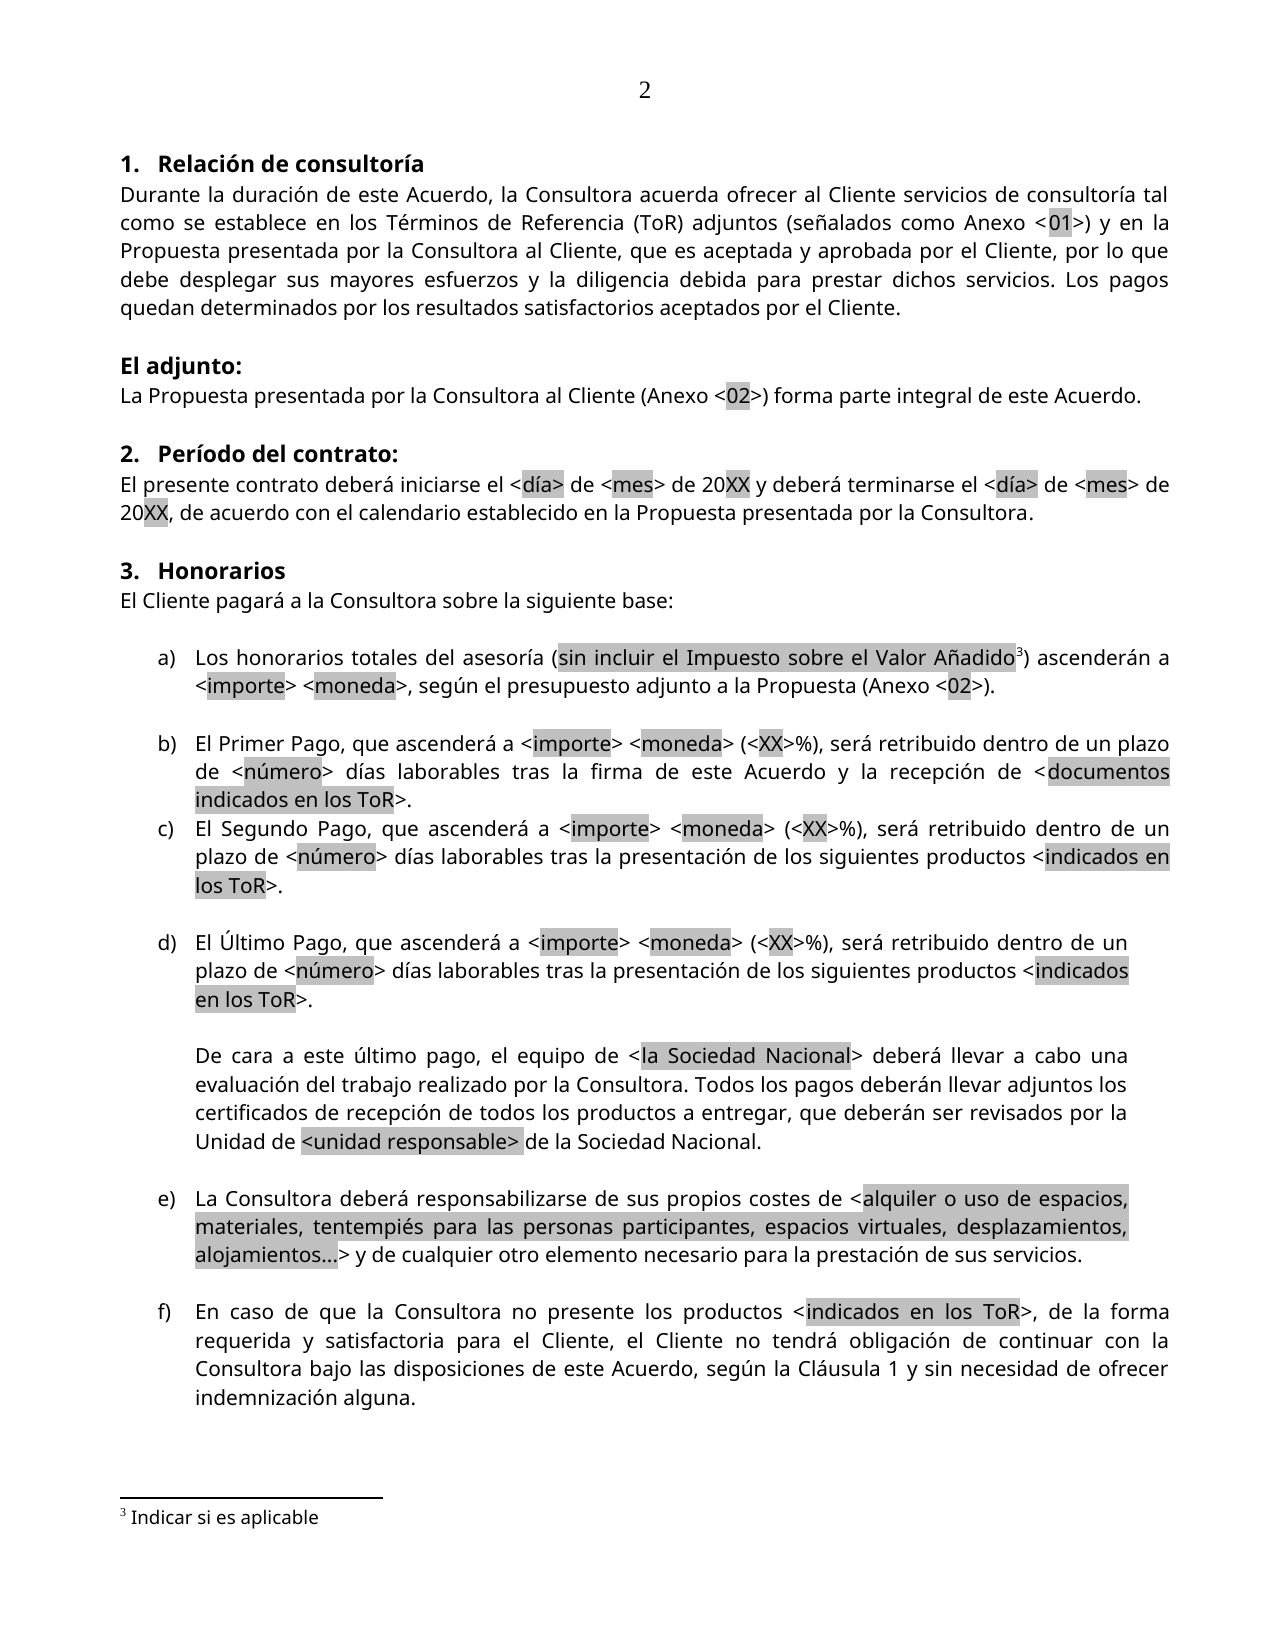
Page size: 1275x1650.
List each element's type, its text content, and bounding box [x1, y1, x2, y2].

list Relación de consultoría [120, 148, 1170, 180]
text El Cliente pagará a la Consultora sobre la siguiente base: [120, 586, 1170, 615]
list El Segundo Pago, que ascenderá a <importe> <moneda> (<XX>%), será retribuido dentro de un plazo de <número> días laborables tras la presentación de los siguientes productos <indicados en los ToR>. [157, 814, 1170, 899]
text Durante la duración de este Acuerdo, la Consultora acuerda ofrecer al Cliente servicios de consultoría tal como se establece en los Términos de Referencia (ToR) adjuntos (señalados como Anexo <01>) y en la Propuesta presentada por la Consultora al Cliente, que es aceptada y aprobada por el Cliente, por lo que debe desplegar sus mayores esfuerzos y la diligencia debida para prestar dichos servicios. Los pagos quedan determinados por los resultados satisfactorios aceptados por el Cliente. [120, 180, 1170, 322]
list La Consultora deberá responsabilizarse de sus propios costes de <alquiler o uso de espacios, materiales, tentempiés para las personas participantes, espacios virtuales, desplazamientos, alojamientos...> y de cualquier otro elemento necesario para la prestación de sus servicios. [338, 1241, 1129, 1269]
text De cara a este último pago, el equipo de <la Sociedad Nacional> deberá llevar a cabo una evaluación del trabajo realizado por la Consultora. Todos los pagos deberán llevar adjuntos los certificados de recepción de todos los productos a entregar, que deberán ser revisados por la Unidad de <unidad responsable> de la Sociedad Nacional. [195, 1042, 1129, 1155]
list Honorarios [120, 555, 1170, 586]
text El adjunto: [120, 322, 1170, 382]
list La Consultora deberá responsabilizarse de sus propios costes de <alquiler o uso de espacios, materiales, tentempiés para las personas participantes, espacios virtuales, desplazamientos, alojamientos...> y de cualquier otro elemento necesario para la prestación de sus servicios. [157, 1184, 863, 1269]
list El Primer Pago, que ascenderá a <importe> <moneda> (<XX>%), será retribuido dentro de un plazo de <número> días laborables tras la firma de este Acuerdo y la recepción de <documentos indicados en los ToR>. [157, 729, 1170, 814]
text a) Los honorarios totales del asesoría (sin incluir el Impuesto sobre el Valor Añadido) ascenderán a <importe> <moneda>, según el presupuesto adjunto a la Propuesta (Anexo <02>). [157, 643, 948, 700]
text La Propuesta presentada por la Consultora al Cliente (Anexo <02>) forma parte integral de este Acuerdo. [120, 382, 726, 410]
list El Último Pago, que ascenderá a <importe> <moneda> (<XX>%), será retribuido dentro de un plazo de <número> días laborables tras la presentación de los siguientes productos <indicados en los ToR>. [157, 928, 1129, 1013]
text La Propuesta presentada por la Consultora al Cliente (Anexo <02>) forma parte integral de este Acuerdo. [750, 382, 1170, 410]
text El presente contrato deberá iniciarse el <día> de <mes> de 20XX y deberá terminarse el <día> de <mes> de 20XX, de acuerdo con el calendario establecido en la Propuesta presentada por la Consultora. [120, 470, 1170, 527]
text a) Los honorarios totales del asesoría (sin incluir el Impuesto sobre el Valor Añadido) ascenderán a <importe> <moneda>, según el presupuesto adjunto a la Propuesta (Anexo <02>). [971, 643, 1170, 700]
list Período del contrato: [120, 438, 1170, 470]
list En caso de que la Consultora no presente los productos <indicados en los ToR>, de la forma requerida y satisfactoria para el Cliente, el Cliente no tendrá obligación de continuar con la Consultora bajo las disposiciones de este Acuerdo, según la Cláusula 1 y sin necesidad de ofrecer indemnización alguna. [157, 1297, 1170, 1411]
